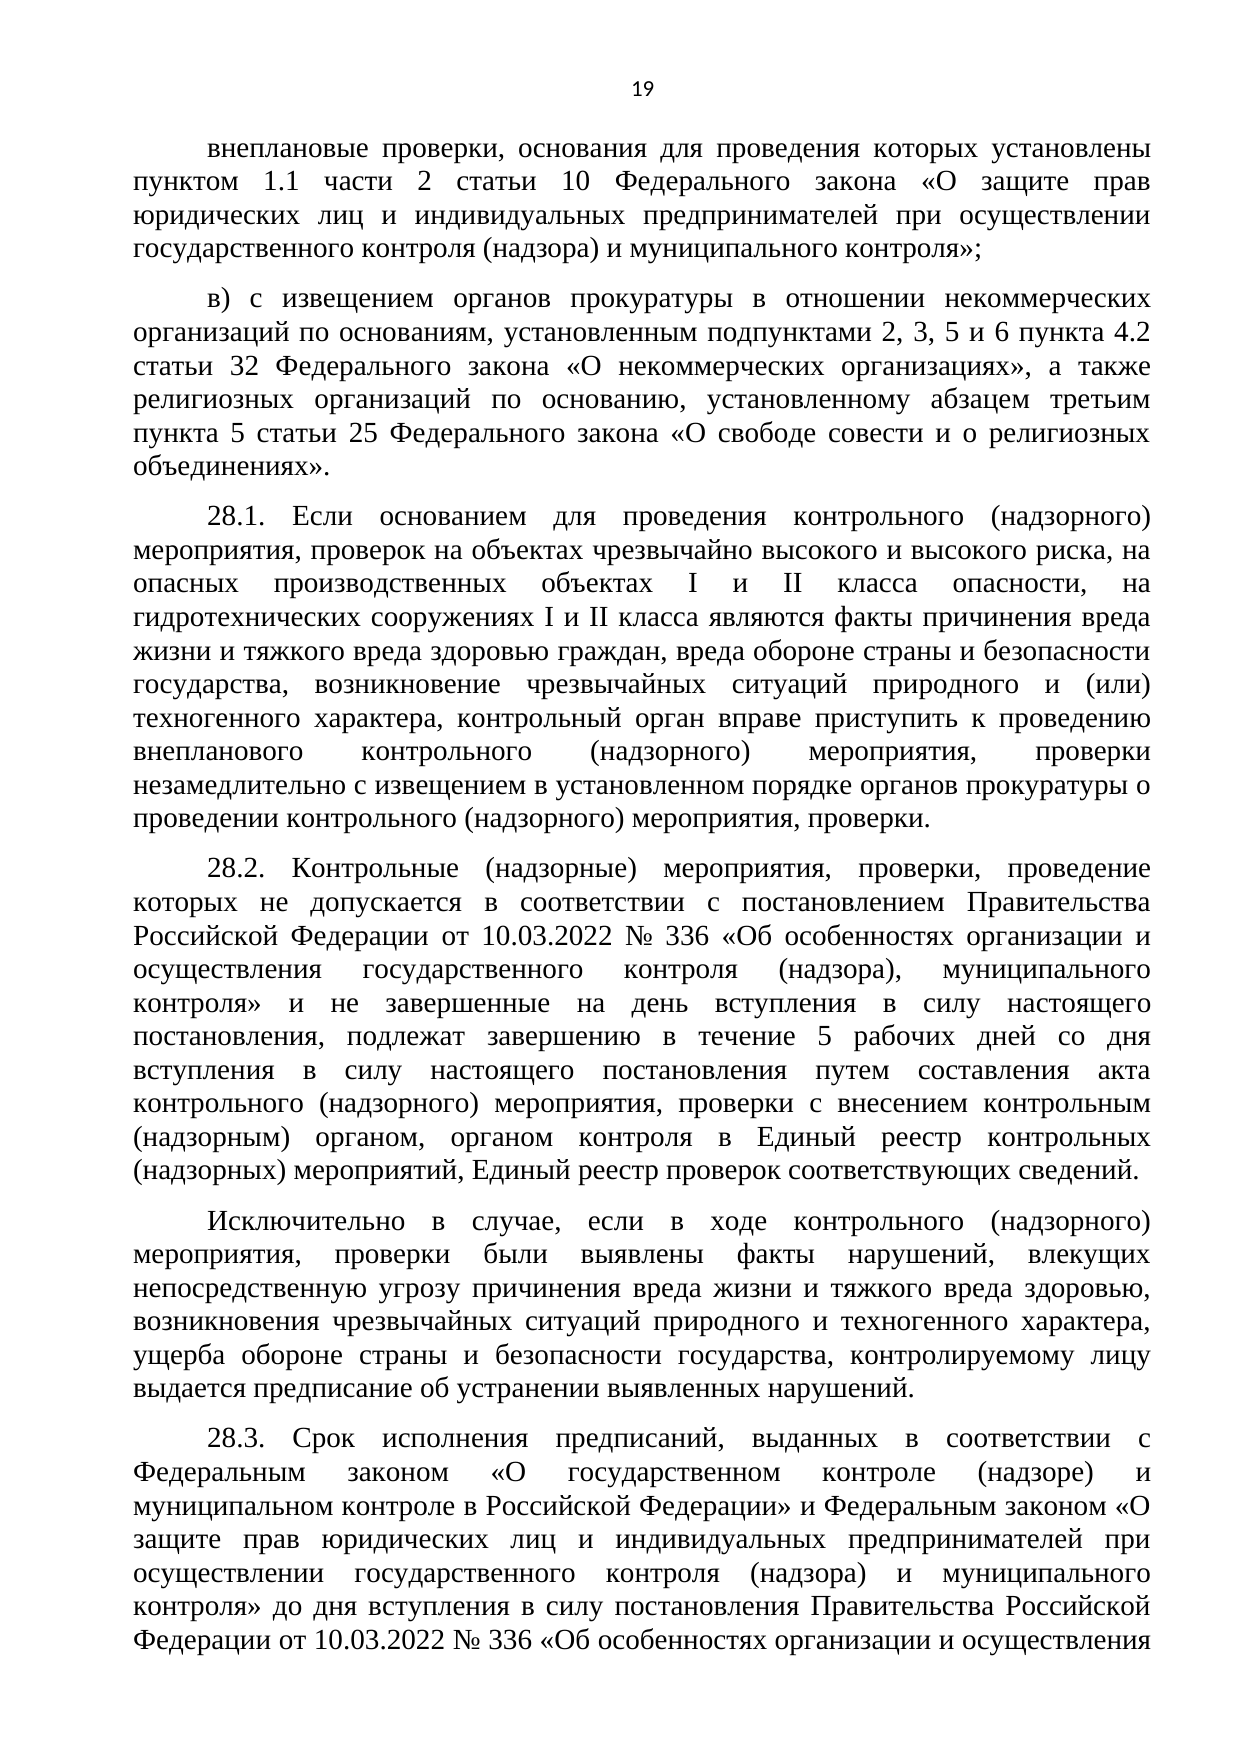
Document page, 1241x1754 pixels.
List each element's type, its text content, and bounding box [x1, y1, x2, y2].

text 28.1. Если основанием для проведения контрольного (надзорного) мероприятия, проверок на объектах чрезвычайно высокого и высокого риска, на опасных производственных объектах I и II класса опасности, на гидротехнических сооружениях I и II класса являются факты причинения вреда жизни и тяжкого вреда здоровью граждан, вреда обороне страны и безопасности государства, возникновение чрезвычайных ситуаций природного и (или) техногенного характера, контрольный орган вправе приступить к проведению внепланового контрольного (надзорного) мероприятия, проверки незамедлительно с извещением в установленном порядке органов прокуратуры о проведении контрольного (надзорного) мероприятия, проверки. [133, 498, 1152, 834]
text внеплановые проверки, основания для проведения которых установлены пунктом 1.1 части 2 статьи 10 Федерального закона «О защите прав юридических лиц и индивидуальных предпринимателей при осуществлении государственного контроля (надзора) и муниципального контроля»; [133, 130, 1152, 264]
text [133, 1421, 1152, 1655]
text Исключительно в случае, если в ходе контрольного (надзорного) мероприятия, проверки были выявлены факты нарушений, влекущих непосредственную угрозу причинения вреда жизни и тяжкого вреда здоровью, возникновения чрезвычайных ситуаций природного и техногенного характера, ущерба обороне страны и безопасности государства, контролируемому лицу выдается предписание об устранении выявленных нарушений. [133, 1203, 1152, 1404]
text в) с извещением органов прокуратуры в отношении некоммерческих организаций по основаниям, установленным подпунктами 2, 3, 5 и 6 пункта 4.2 статьи 32 Федерального закона «О некоммерческих организациях», а также религиозных организаций по основанию, установленному абзацем третьим пункта 5 статьи 25 Федерального закона «О свободе совести и о религиозных объединениях». [133, 281, 1152, 482]
text 28.2. Контрольные (надзорные) мероприятия, проверки, проведение которых не допускается в соответствии с постановлением Правительства Российской Федерации от 10.03.2022 № 336 «Об особенностях организации и осуществления государственного контроля (надзора), муниципального контроля» и не завершенные на день вступления в силу настоящего постановления, подлежат завершению в течение 5 рабочих дней со дня вступления в силу настоящего постановления путем составления акта контрольного (надзорного) мероприятия, проверки с внесением контрольным (надзорным) органом, органом контроля в Единый реестр контрольных (надзорных) мероприятий, Единый реестр проверок соответствующих сведений. [133, 851, 1152, 1186]
